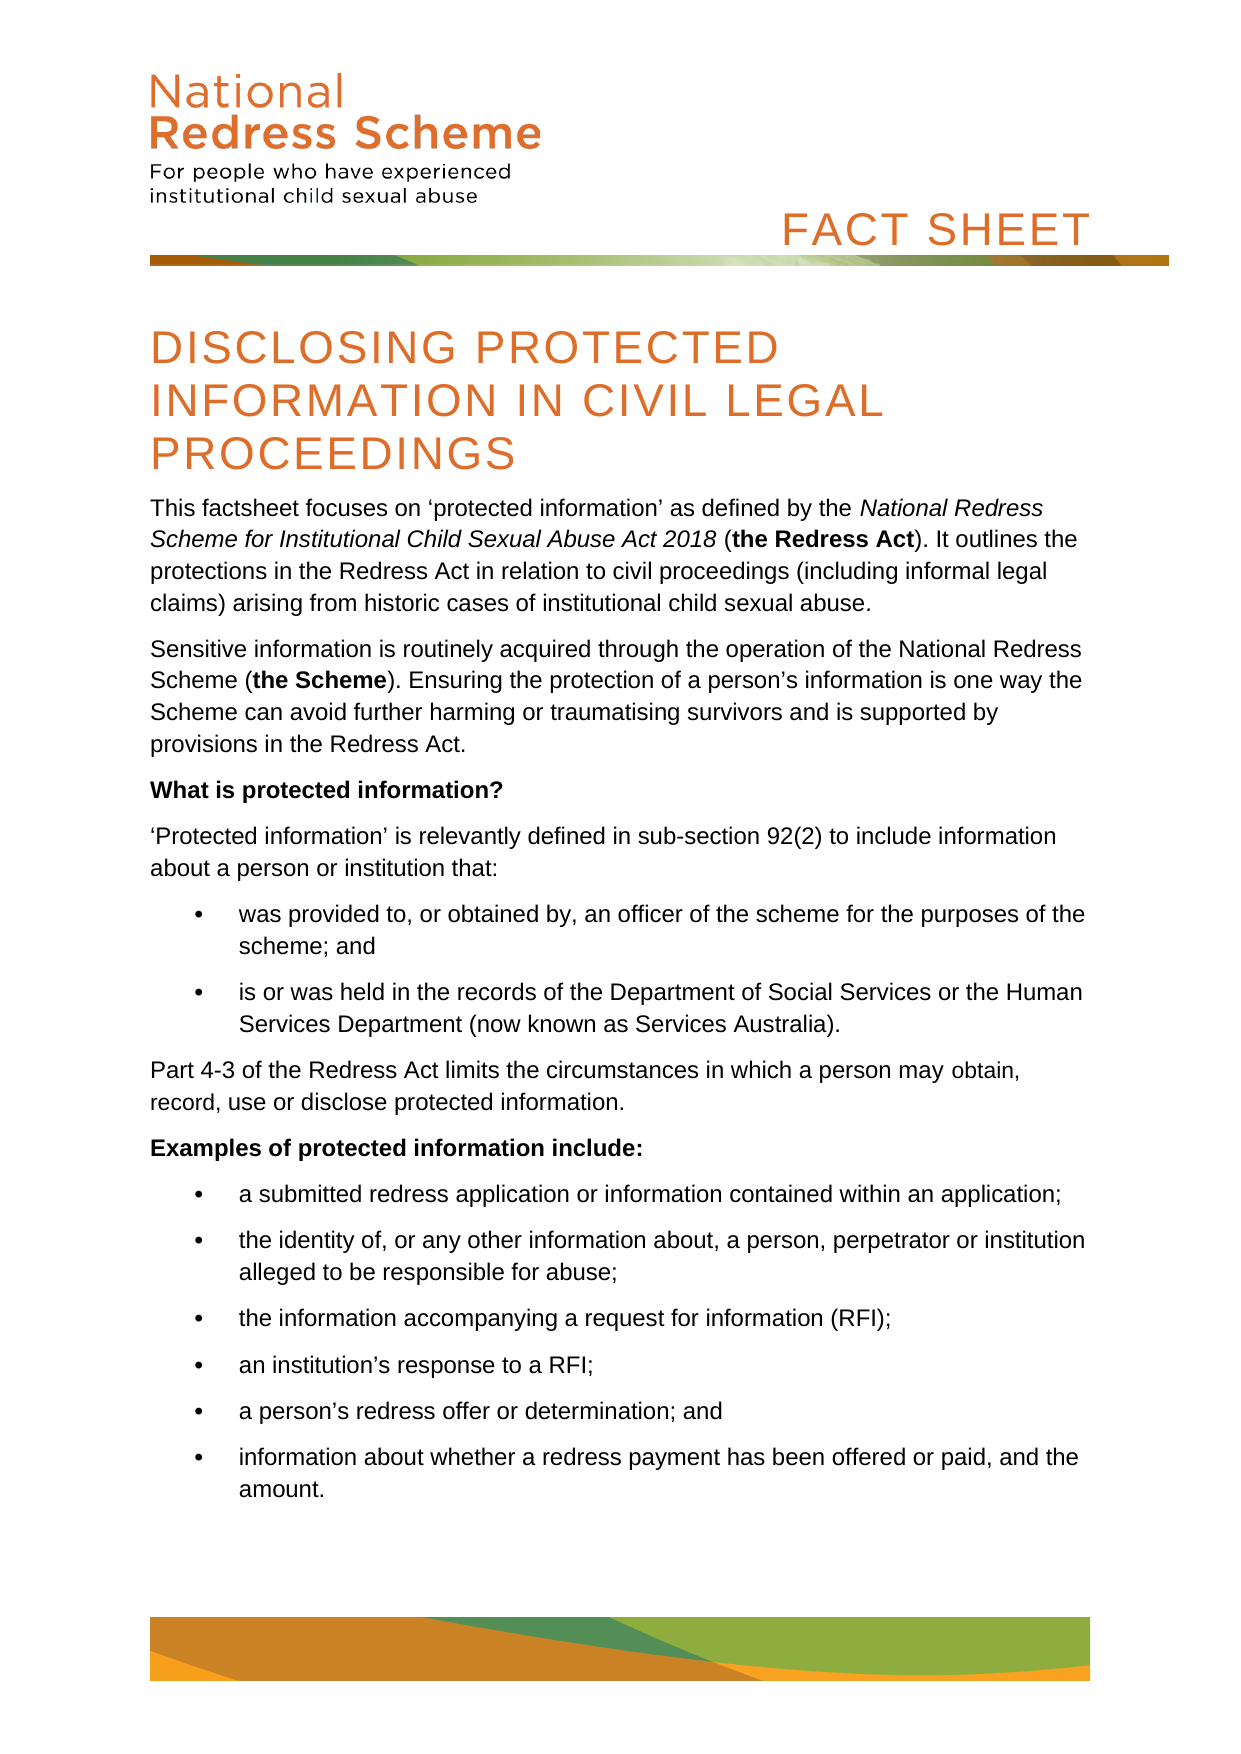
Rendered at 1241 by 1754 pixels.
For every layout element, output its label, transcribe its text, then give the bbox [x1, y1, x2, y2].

list a person’s redress offer or determination; and [194, 1397, 1090, 1424]
list What is protected information? [150, 776, 1090, 804]
list Sensitive information is routinely acquired through the operation of the National Redress Scheme (the Scheme). Ensuring the protection of a person’s information is one way the Scheme can avoid further harming or traumatising survivors and is supported by provisions in the Redress Act. [150, 635, 1090, 757]
picture [150, 1617, 1091, 1681]
list the information accompanying a request for information (RFI); [194, 1304, 1090, 1332]
picture [150, 255, 1169, 266]
text was provided to, or obtained by, an officer of the scheme for the purposes of the scheme; and [194, 900, 1090, 959]
list ‘Protected information’ is relevantly defined in sub-section 92(2) to include information about a person or institution that: [150, 822, 1090, 882]
text is or was held in the records of the Department of Social Services or the Human Services Department (now known as Services Australia). [194, 978, 1090, 1037]
list Part 4-3 of the Redress Act limits the circumstances in which a person may obtain, record, use or disclose protected information. [150, 1056, 1090, 1115]
list Examples of protected information include: [150, 1134, 1090, 1162]
text DISCLOSING PROTECTED INFORMATION IN CIVIL LEGAL PROCEEDINGS [150, 321, 1090, 479]
list an institution’s response to a RFI; [194, 1351, 1090, 1378]
list the identity of, or any other information about, a person, perpetrator or institution alleged to be responsible for abuse; [194, 1226, 1090, 1286]
list a submitted redress application or information contained within an application; [194, 1180, 1090, 1208]
list information about whether a redress payment has been offered or paid, and the amount. [194, 1443, 1090, 1502]
picture [150, 73, 540, 203]
list This factsheet focuses on ‘protected information’ as defined by the National Redress Scheme for Institutional Child Sexual Abuse Act 2018 (the Redress Act). It outlines the protections in the Redress Act in relation to civil proceedings (including informal legal claims) arising from historic cases of institutional child sexual abuse. [150, 493, 1090, 616]
